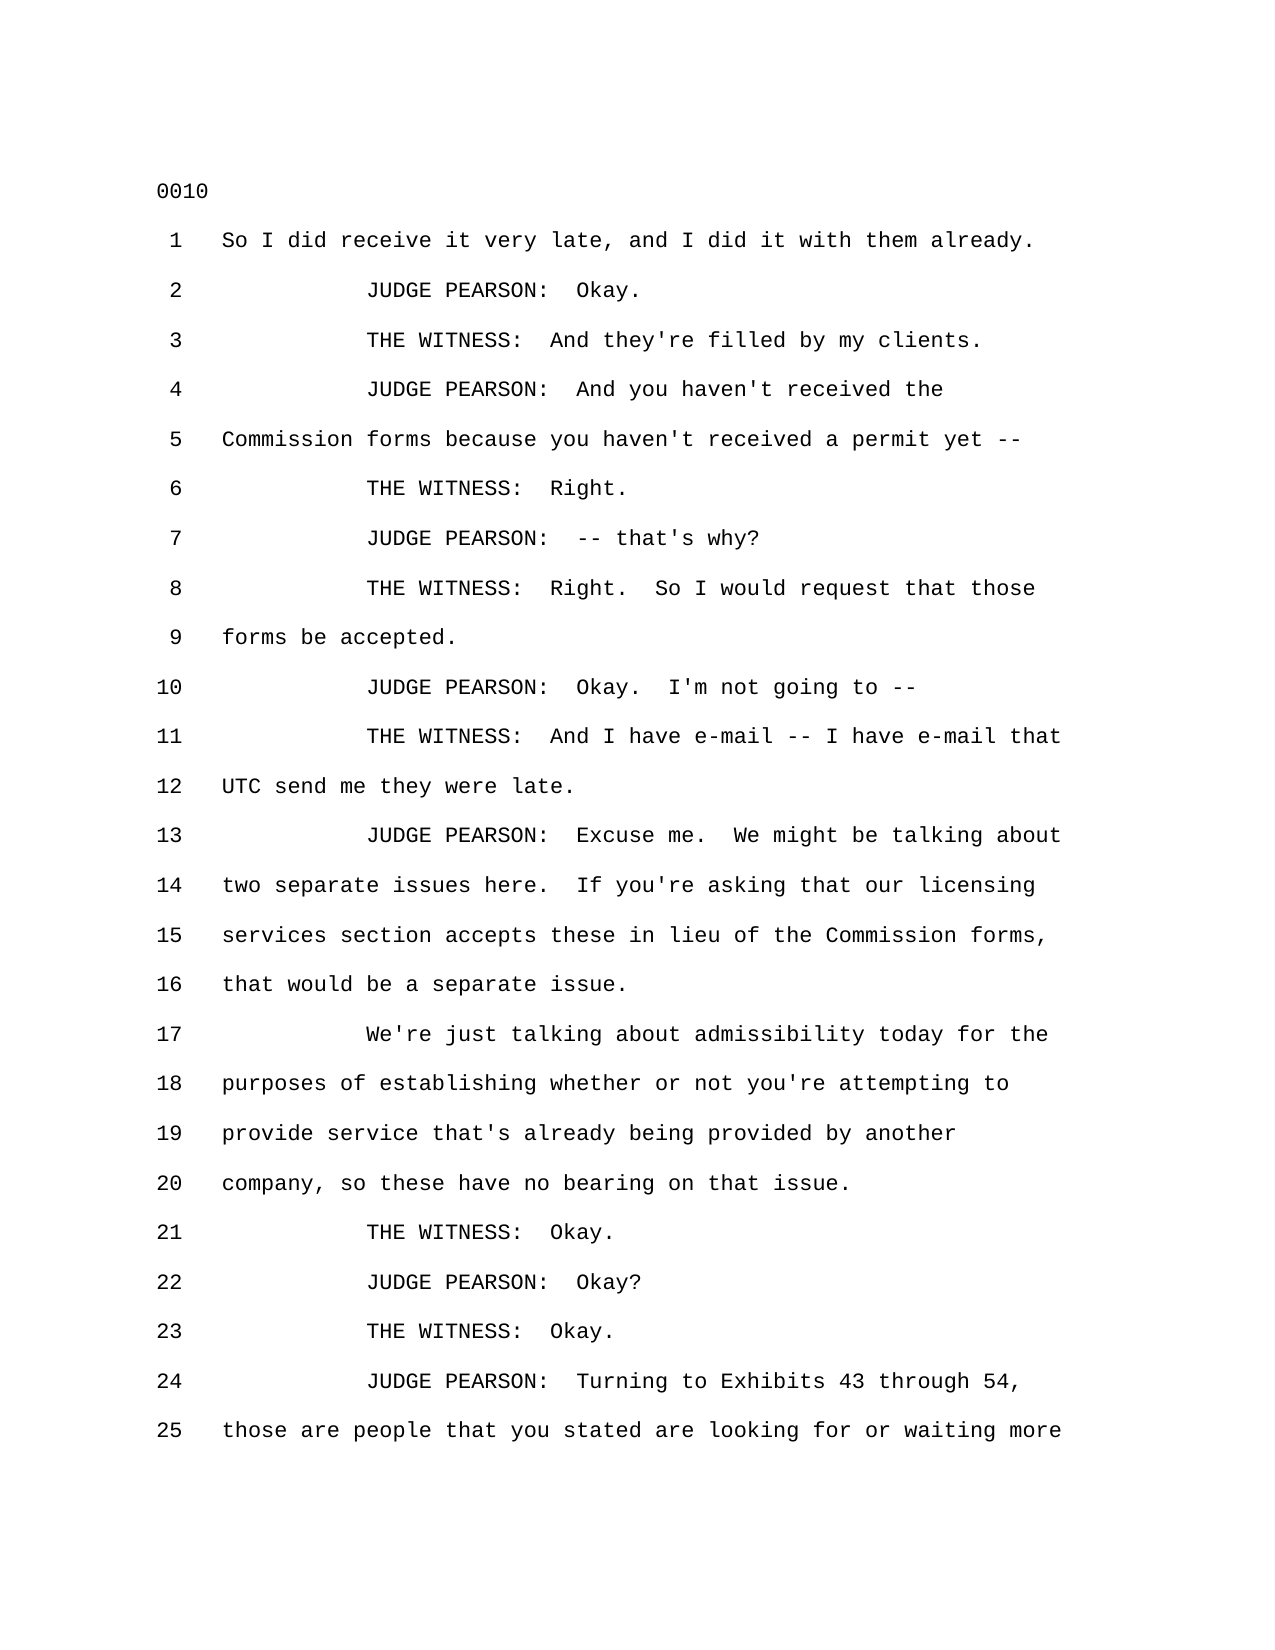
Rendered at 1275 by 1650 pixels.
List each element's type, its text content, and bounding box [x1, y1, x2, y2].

text 21 THE WITNESS: Okay. [156, 1221, 1119, 1246]
text 3 THE WITNESS: And they're filled by my clients. [156, 329, 1119, 353]
text 12 UTC send me they were late. [156, 775, 1119, 800]
text 5 Commission forms because you haven't received a permit yet -- [156, 428, 1119, 453]
text 16 that would be a separate issue. [156, 973, 1119, 998]
text 14 two separate issues here. If you're asking that our licensing [156, 874, 1119, 899]
text 18 purposes of establishing whether or not you're attempting to [156, 1072, 1119, 1097]
text 13 JUDGE PEARSON: Excuse me. We might be talking about [156, 824, 1119, 849]
text 15 services section accepts these in lieu of the Commission forms, [156, 924, 1119, 948]
text 11 THE WITNESS: And I have e-mail -- I have e-mail that [156, 725, 1119, 750]
text 9 forms be accepted. [156, 626, 1119, 651]
text 4 JUDGE PEARSON: And you haven't received the [156, 378, 1119, 403]
text 23 THE WITNESS: Okay. [156, 1320, 1119, 1345]
text 6 THE WITNESS: Right. [156, 477, 1119, 502]
text 8 THE WITNESS: Right. So I would request that those [156, 577, 1119, 601]
text 1 So I did receive it very late, and I did it with them already. [156, 229, 1119, 254]
text 2 JUDGE PEARSON: Okay. [156, 279, 1119, 304]
text 20 company, so these have no bearing on that issue. [156, 1172, 1119, 1196]
text 25 those are people that you stated are looking for or waiting more [156, 1419, 1119, 1444]
text 24 JUDGE PEARSON: Turning to Exhibits 43 through 54, [156, 1370, 1119, 1395]
text 0010 [156, 180, 1119, 205]
text 19 provide service that's already being provided by another [156, 1122, 1119, 1147]
text 17 We're just talking about admissibility today for the [156, 1023, 1119, 1048]
text 22 JUDGE PEARSON: Okay? [156, 1271, 1119, 1296]
text 7 JUDGE PEARSON: -- that's why? [156, 527, 1119, 552]
text 10 JUDGE PEARSON: Okay. I'm not going to -- [156, 676, 1119, 701]
